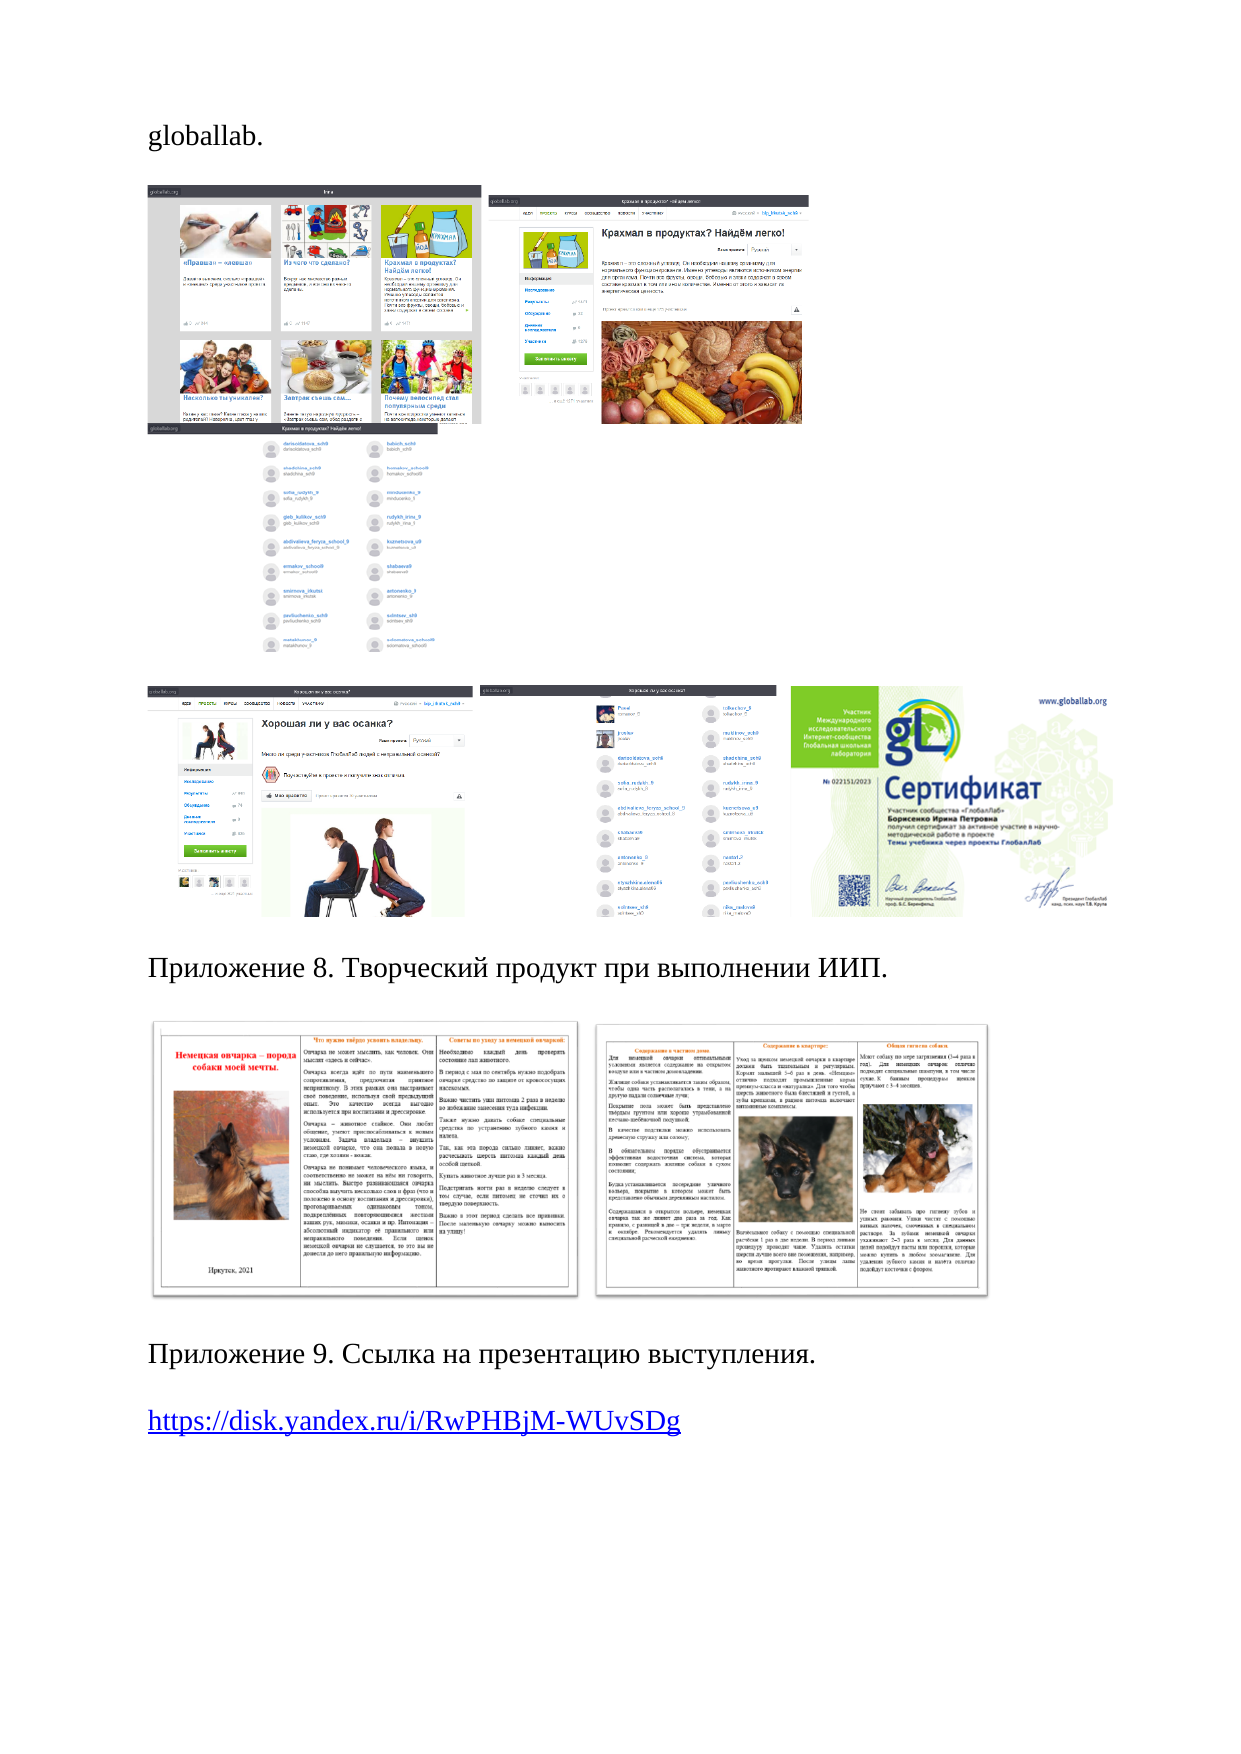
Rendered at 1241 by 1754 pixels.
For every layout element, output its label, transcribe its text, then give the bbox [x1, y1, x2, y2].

picture [790, 686, 1118, 917]
picture [488, 195, 809, 424]
picture [480, 685, 777, 917]
text Приложение 9. Ссылка на презентацию выступления. [148, 1336, 1122, 1369]
picture [147, 1017, 583, 1303]
picture [147, 686, 473, 917]
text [148, 118, 1122, 152]
text Приложение 8. Творческий продукт при выполнении ИИП. [148, 951, 1122, 984]
picture [147, 185, 482, 652]
text https://disk.yandex.ru/i/RwPHBjM-WUvSDg [148, 1403, 1122, 1436]
picture [590, 1020, 993, 1303]
